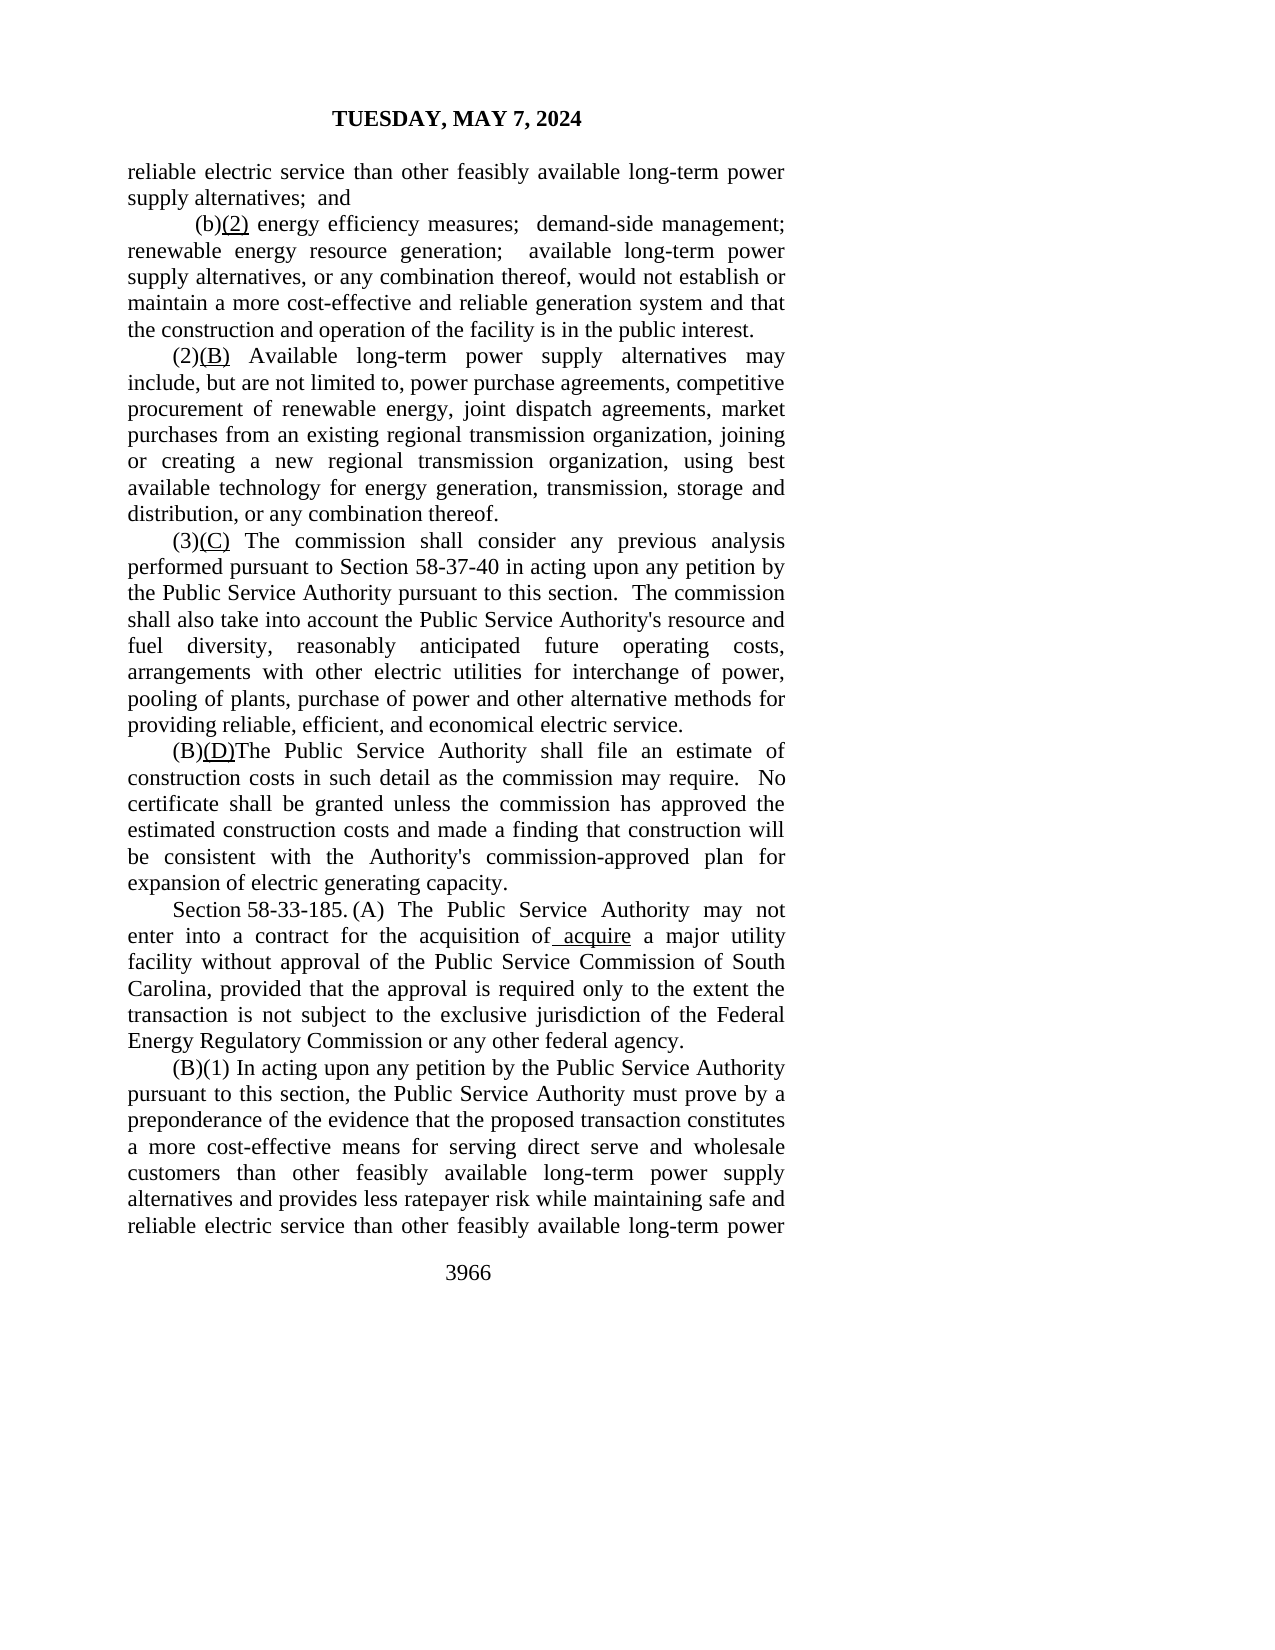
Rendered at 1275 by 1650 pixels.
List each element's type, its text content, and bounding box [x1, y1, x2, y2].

text (2)(B) Available long-term power supply alternatives may include, but are not limited to, power purchase agreements, competitive procurement of renewable energy, joint dispatch agreements, market purchases from an existing regional transmission organization, joining or creating a new regional transmission organization, using best available technology for energy generation, transmission, storage and distribution, or any combination thereof. [127, 342, 786, 527]
text (b)(2) energy efficiency measures; demand-side management; renewable energy resource generation; available long-term power supply alternatives, or any combination thereof, would not establish or maintain a more cost-effective and reliable generation system and that the construction and operation of the facility is in the public interest. [127, 210, 786, 342]
text Section 58-33-185. (A) The Public Service Authority may not enter into a contract for the acquisition of acquire a major utility facility without approval of the Public Service Commission of South Carolina, provided that the approval is required only to the extent the transaction is not subject to the exclusive jurisdiction of the Federal Energy Regulatory Commission or any other federal agency. [127, 896, 786, 1054]
text (3)(C) The commission shall consider any previous analysis performed pursuant to Section 58-37-40 in acting upon any petition by the Public Service Authority pursuant to this section. The commission shall also take into account the Public Service Authority's resource and fuel diversity, reasonably anticipated future operating costs, arrangements with other electric utilities for interchange of power, pooling of plants, purchase of power and other alternative methods for providing reliable, efficient, and economical electric service. [127, 527, 786, 737]
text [127, 158, 786, 210]
text (B)(D)The Public Service Authority shall file an estimate of construction costs in such detail as the commission may require. No certificate shall be granted unless the commission has approved the estimated construction costs and made a finding that construction will be consistent with the Authority's commission-approved plan for expansion of electric generating capacity. [127, 737, 786, 896]
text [127, 1054, 786, 1238]
